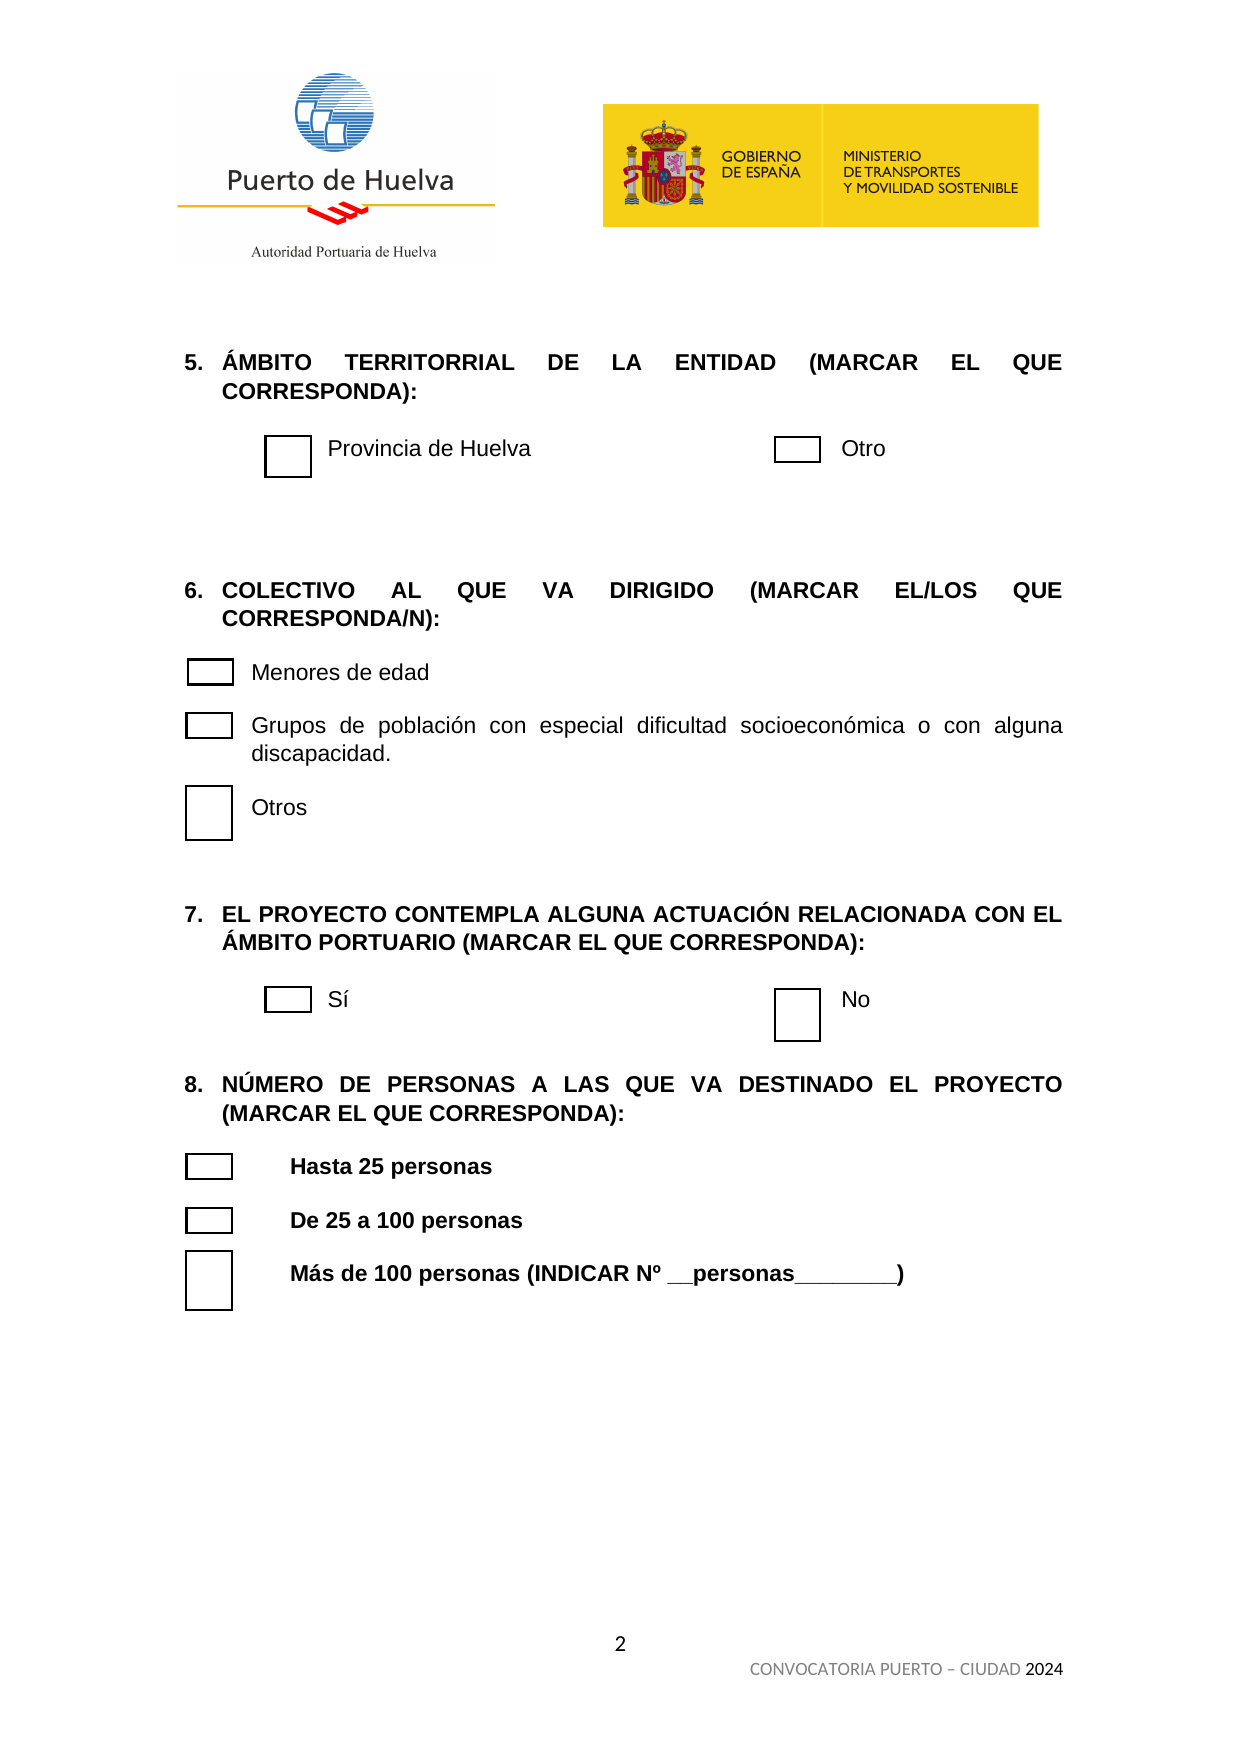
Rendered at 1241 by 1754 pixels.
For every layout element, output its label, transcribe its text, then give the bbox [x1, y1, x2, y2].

picture [603, 104, 1039, 227]
list EL PROYECTO CONTEMPLA ALGUNA ACTUACIÓN RELACIONADA CON EL ÁMBITO PORTUARIO (MARCAR EL QUE CORRESPONDA): [184, 901, 1063, 956]
list NÚMERO DE PERSONAS A LAS QUE VA DESTINADO EL PROYECTO (MARCAR EL QUE CORRESPONDA): [184, 1071, 1063, 1126]
list Sí No [327, 986, 1063, 1012]
picture [177, 73, 495, 264]
text Hasta 25 personas [290, 1153, 1063, 1179]
text Otros [233, 794, 1063, 820]
text Menores de edad [234, 658, 1063, 685]
list Provincia de Huelva Otro [327, 434, 1063, 461]
list ÁMBITO TERRITORRIAL DE LA ENTIDAD (MARCAR EL QUE CORRESPONDA): [184, 349, 1063, 404]
text Más de 100 personas (INDICAR Nº __personas________) [290, 1260, 1063, 1286]
text Grupos de población con especial dificultad socioeconómica o con alguna discapacidad. [251, 712, 1063, 767]
text De 25 a 100 personas [290, 1207, 1063, 1233]
list COLECTIVO AL QUE VA DIRIGIDO (MARCAR EL/LOS QUE CORRESPONDA/N): [184, 577, 1063, 631]
